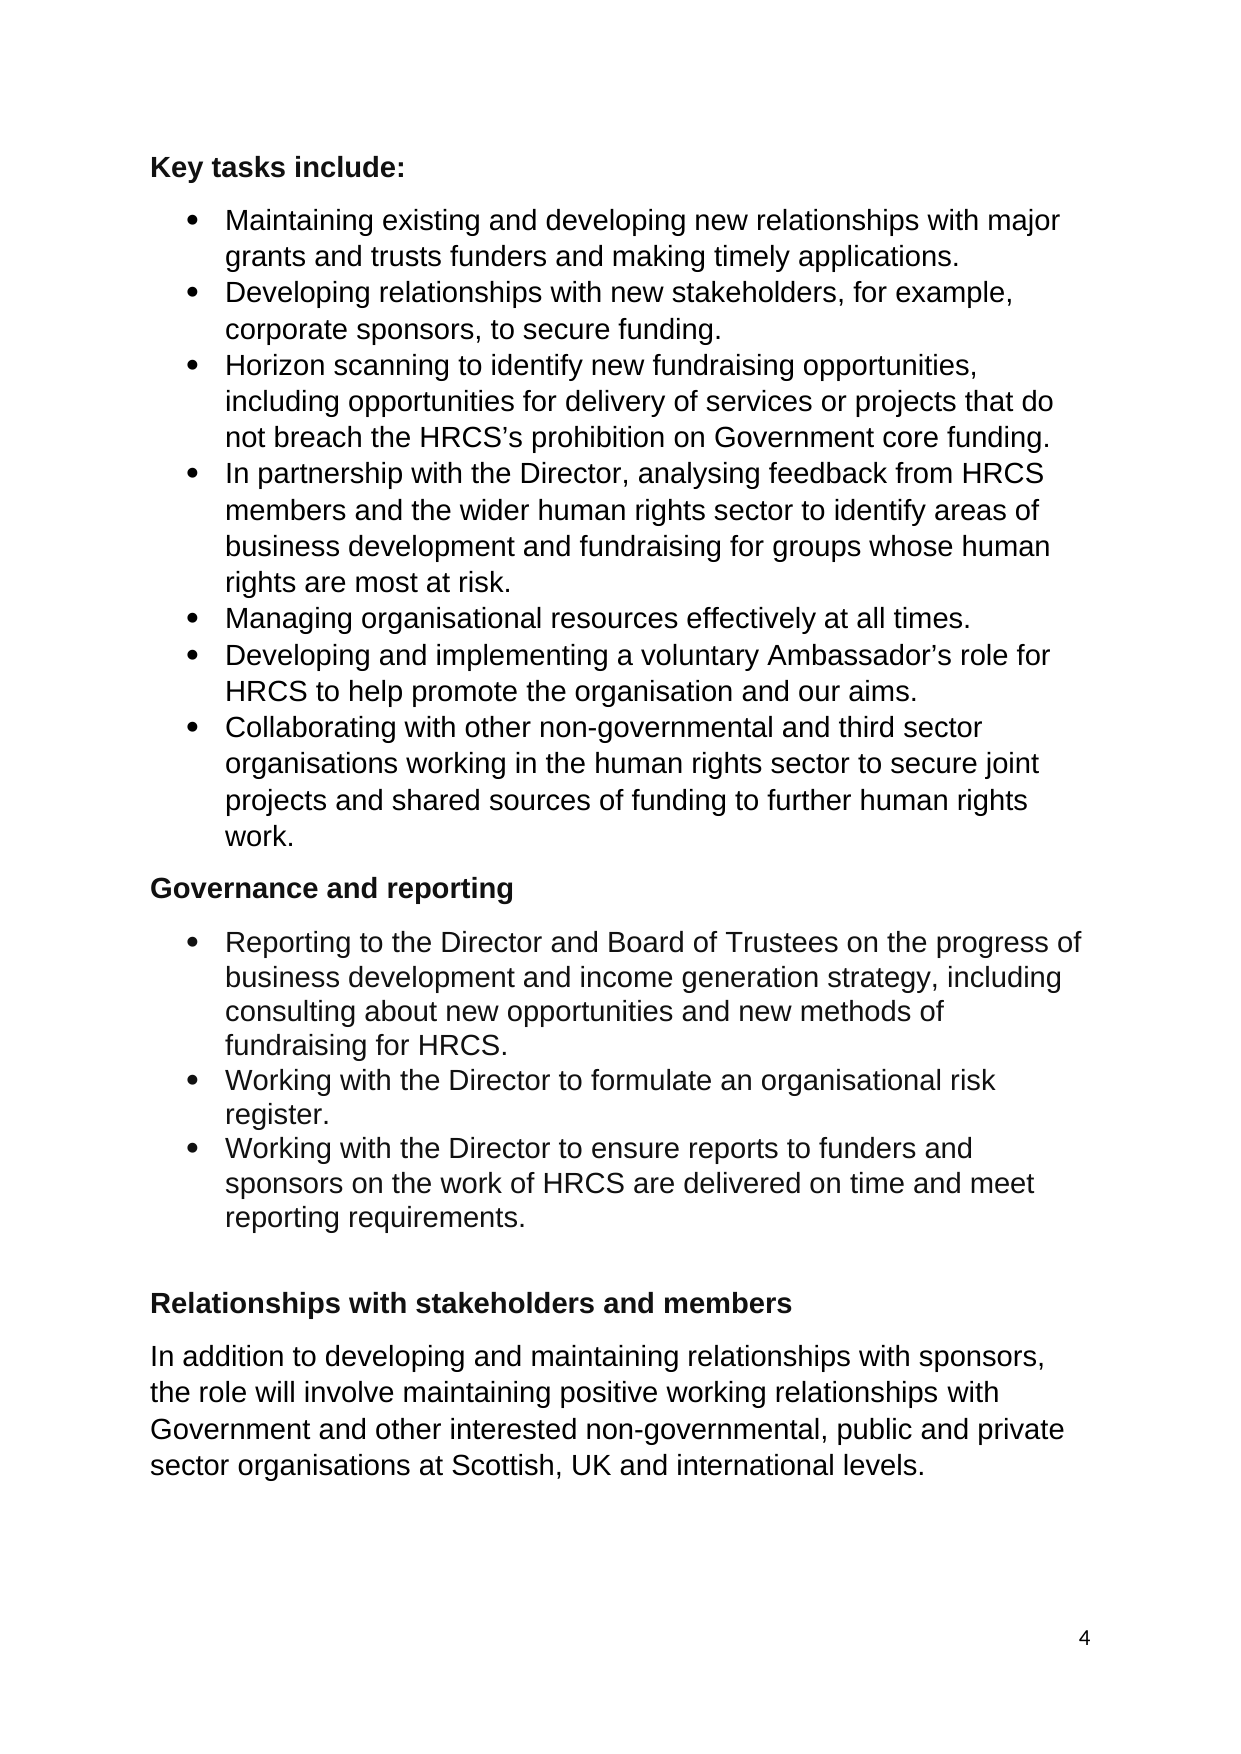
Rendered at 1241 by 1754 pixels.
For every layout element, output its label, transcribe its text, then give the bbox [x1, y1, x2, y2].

text Governance and reporting [150, 872, 1090, 905]
list In partnership with the Director, analysing feedback from HRCS members and the wider human rights sector to identify areas of business development and fundraising for groups whose human rights are most at risk. [187, 456, 1090, 599]
list Working with the Director to formulate an organisational risk register. [187, 1062, 1090, 1131]
list Collaborating with other non-governmental and third sector organisations working in the human rights sector to secure joint projects and shared sources of funding to further human rights work. [187, 710, 1090, 852]
list Maintaining existing and developing new relationships with major grants and trusts funders and making timely applications. [187, 203, 1090, 273]
list Developing and implementing a voluntary Ambassador’s role for HRCS to help promote the organisation and our aims. [187, 638, 1090, 707]
list Horizon scanning to identify new fundraising opportunities, including opportunities for delivery of services or projects that do not breach the HRCS’s prohibition on Government core funding. [187, 348, 1090, 454]
list Reporting to the Director and Board of Trustees on the progress of business development and income generation strategy, including consulting about new opportunities and new methods of fundraising for HRCS. [187, 924, 1090, 1062]
text Key tasks include: [150, 150, 1090, 183]
list Working with the Director to ensure reports to funders and sponsors on the work of HRCS are delivered on time and meet reporting requirements. [187, 1131, 1090, 1234]
text In addition to developing and maintaining relationships with sponsors, the role will involve maintaining positive working relationships with Government and other interested non-governmental, public and private sector organisations at Scottish, UK and international levels. [150, 1339, 1090, 1481]
list Developing relationships with new stakeholders, for example, corporate sponsors, to secure funding. [187, 275, 1090, 345]
text Relationships with stakeholders and members [150, 1287, 1090, 1320]
list Managing organisational resources effectively at all times. [187, 601, 1090, 635]
